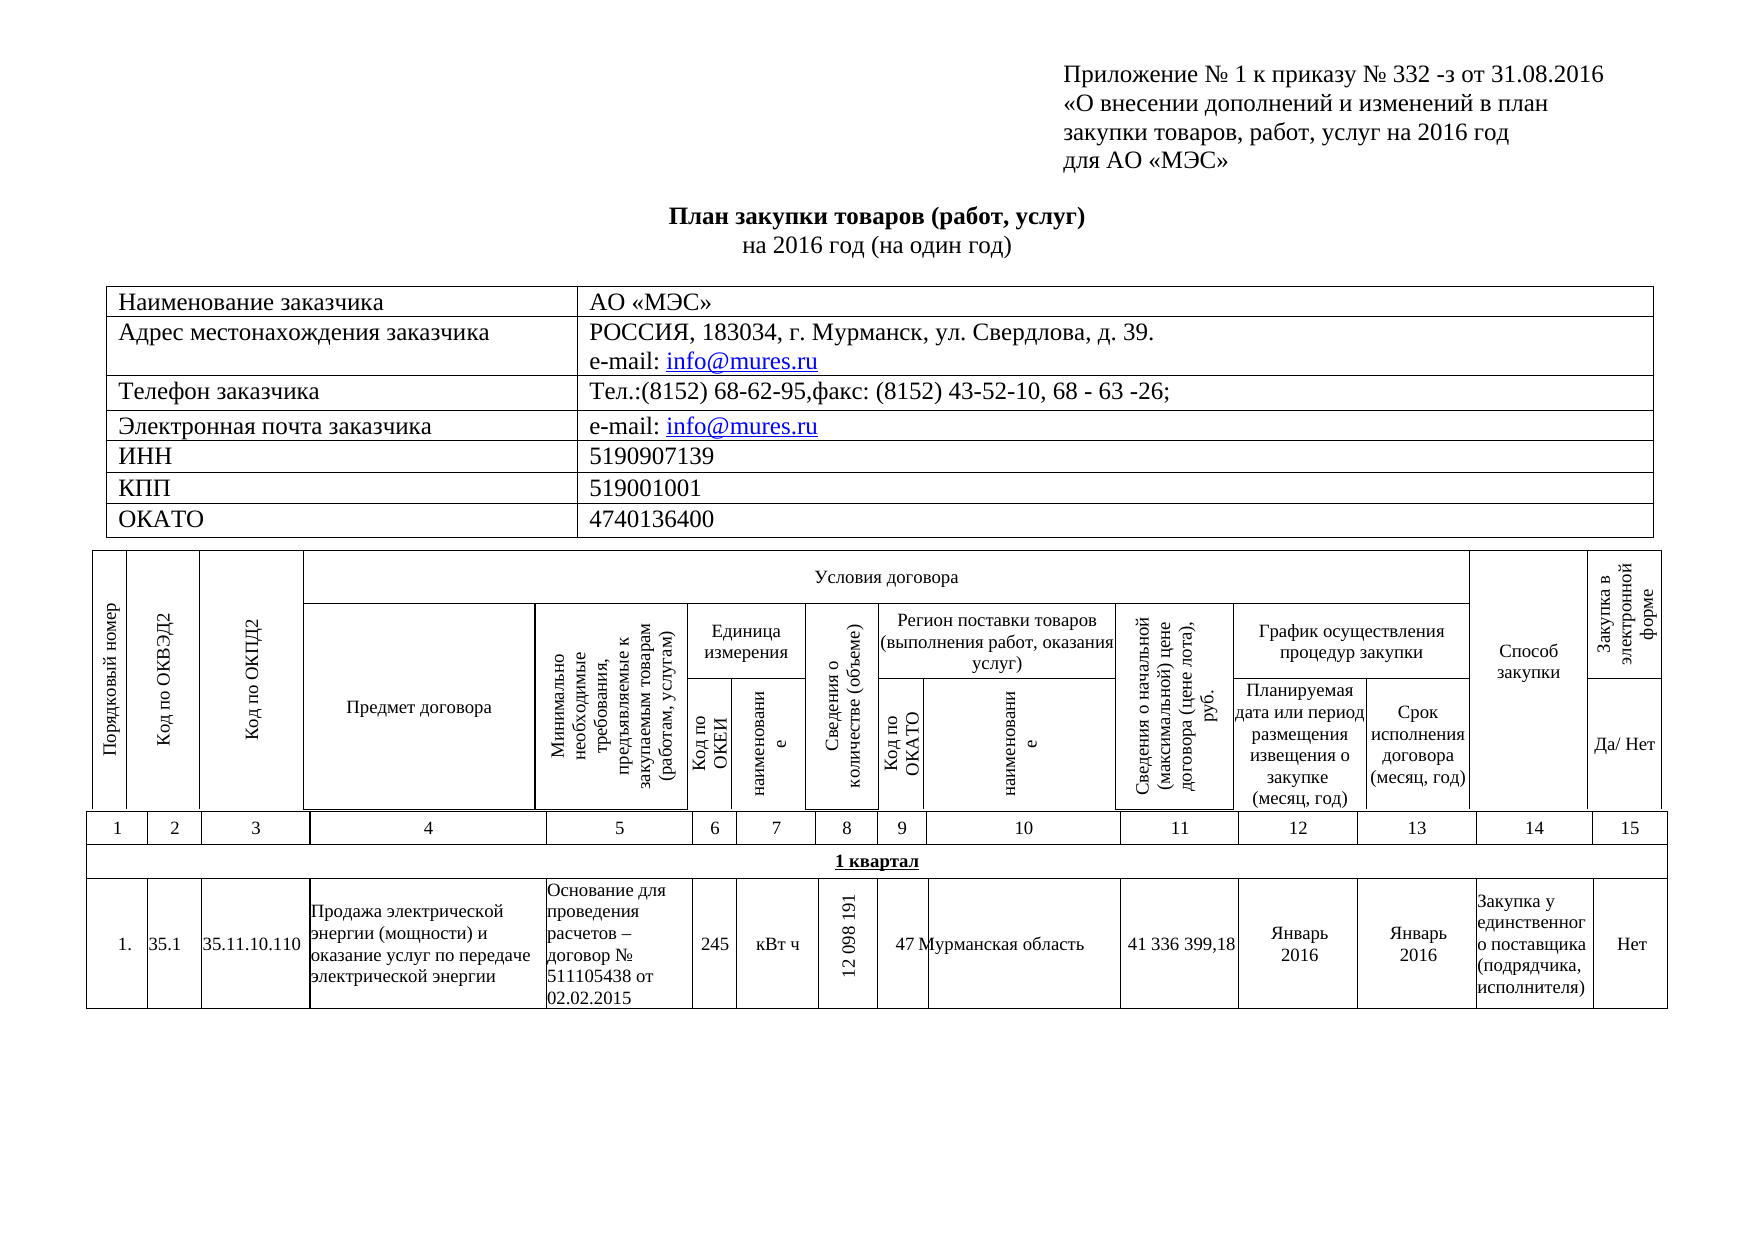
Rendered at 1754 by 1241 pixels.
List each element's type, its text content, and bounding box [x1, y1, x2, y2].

table_cell кВт ч [737, 879, 818, 1008]
table_cell Нет [1594, 879, 1667, 1008]
table_header АО «МЭС» [578, 287, 1653, 316]
table_cell ОКАТО [107, 504, 577, 537]
table_cell Предмет договора [304, 604, 534, 809]
table_cell Тел.:(8152) 68-62-95,факс: (8152) 43-52-10, 68 - 63 -26; [578, 376, 1653, 410]
table_header 12 [1239, 812, 1357, 843]
table_header Закупка в электронной форме [1588, 551, 1661, 678]
table_cell Сведения о количестве (объеме) [806, 604, 878, 809]
table_cell Минимально необходимые требования, предъявляемые к закупаемым товарам (работам, услугам) [536, 604, 687, 809]
table_header Код по ОКПД2 [200, 551, 303, 809]
table_cell Сведения о начальной (максимальной) цене договора (цене лота), руб. [1116, 604, 1233, 809]
table_cell Январь 2016 [1358, 879, 1476, 1008]
text План закупки товаров (работ, услуг) [118, 201, 1636, 230]
table_cell Код по ОКЕИ [688, 679, 731, 809]
table_header 15 [1593, 812, 1667, 843]
text Приложение № 1 к приказу № 332 -з от 31.08.2016 [1516, 59, 1636, 88]
table_cell наименование [732, 679, 805, 809]
table_cell Регион поставки товаров (выполнения работ, оказания услуг) [879, 604, 1115, 678]
table_header 1 [87, 812, 147, 843]
table_cell 5190907139 [578, 441, 1653, 472]
table_cell Планируемая дата или период размещения извещения о закупке (месяц, год) [1234, 679, 1366, 809]
table_header 4 [311, 812, 546, 843]
table_cell 35.1 [148, 879, 201, 1008]
table_header 3 [202, 812, 309, 843]
table_cell ИНН [107, 441, 577, 472]
text «О внесении дополнений и изменений в план [1063, 88, 1636, 117]
table_cell 1 квартал [87, 845, 1667, 878]
table_header 2 [148, 812, 201, 843]
table_cell e-mail: info@mures.ru [578, 411, 1653, 440]
table_header 7 [737, 812, 815, 843]
table_cell Январь 2016 [1239, 879, 1357, 1008]
table_cell Телефон заказчика [107, 376, 577, 410]
table_cell Адрес местонахождения заказчика [107, 317, 577, 375]
table_cell 41 336 399,18 [1121, 879, 1238, 1008]
table_cell [87, 879, 147, 1008]
table_cell Продажа электрической энергии (мощности) и оказание услуг по передаче электрической энергии [311, 879, 546, 1008]
table_header 13 [1358, 812, 1476, 843]
table_cell Электронная почта заказчика [107, 411, 577, 440]
text закупки товаров, работ, услуг на 2016 год [1063, 117, 1636, 145]
table_cell РОССИЯ, 183034, г. Мурманск, ул. Свердлова, д. 39. e-mail: info@mures.ru [578, 317, 1653, 375]
table_header Код по ОКВЭД2 [127, 551, 199, 809]
table_header 9 [878, 812, 926, 843]
table_header 14 [1477, 812, 1592, 843]
text на 2016 год (на один год) [118, 230, 1636, 259]
table_header 10 [927, 812, 1120, 843]
table_cell Мурманская область [929, 879, 1120, 1008]
text для АО «МЭС» [1063, 145, 1636, 174]
table_header Наименование заказчика [107, 287, 577, 316]
table_cell 47 [878, 879, 928, 1008]
table_header Условия договора [304, 551, 1469, 603]
text Приложение № 1 к приказу № 332 -з от 31.08.2016 [1063, 59, 1455, 88]
table_cell Код по ОКАТО [879, 679, 923, 809]
table_cell Единица измерения [688, 604, 805, 678]
table_header 8 [816, 812, 877, 843]
table_header 5 [547, 812, 692, 843]
table_header Способ закупки [1470, 551, 1587, 809]
table_cell 12 098 191 [819, 879, 877, 1008]
table_header 6 [693, 812, 736, 843]
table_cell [1477, 879, 1593, 1008]
table_cell Да/ Нет [1588, 679, 1661, 809]
table_cell КПП [107, 473, 577, 503]
table_header Порядковый номер [93, 551, 126, 809]
table_cell График осуществления процедур закупки [1234, 604, 1469, 678]
table_cell Срок исполнения договора (месяц, год) [1367, 679, 1469, 809]
table_cell 4740136400 [578, 504, 1653, 537]
table_cell 245 [693, 879, 736, 1008]
table_cell Основание для проведения расчетов – договор № 511105438 от 02.02.2015 [547, 879, 692, 1008]
table_cell наименование [924, 679, 1115, 809]
table_header 11 [1121, 812, 1238, 843]
table_cell 519001001 [578, 473, 1653, 503]
table_cell 35.11.10.110 [202, 879, 309, 1008]
